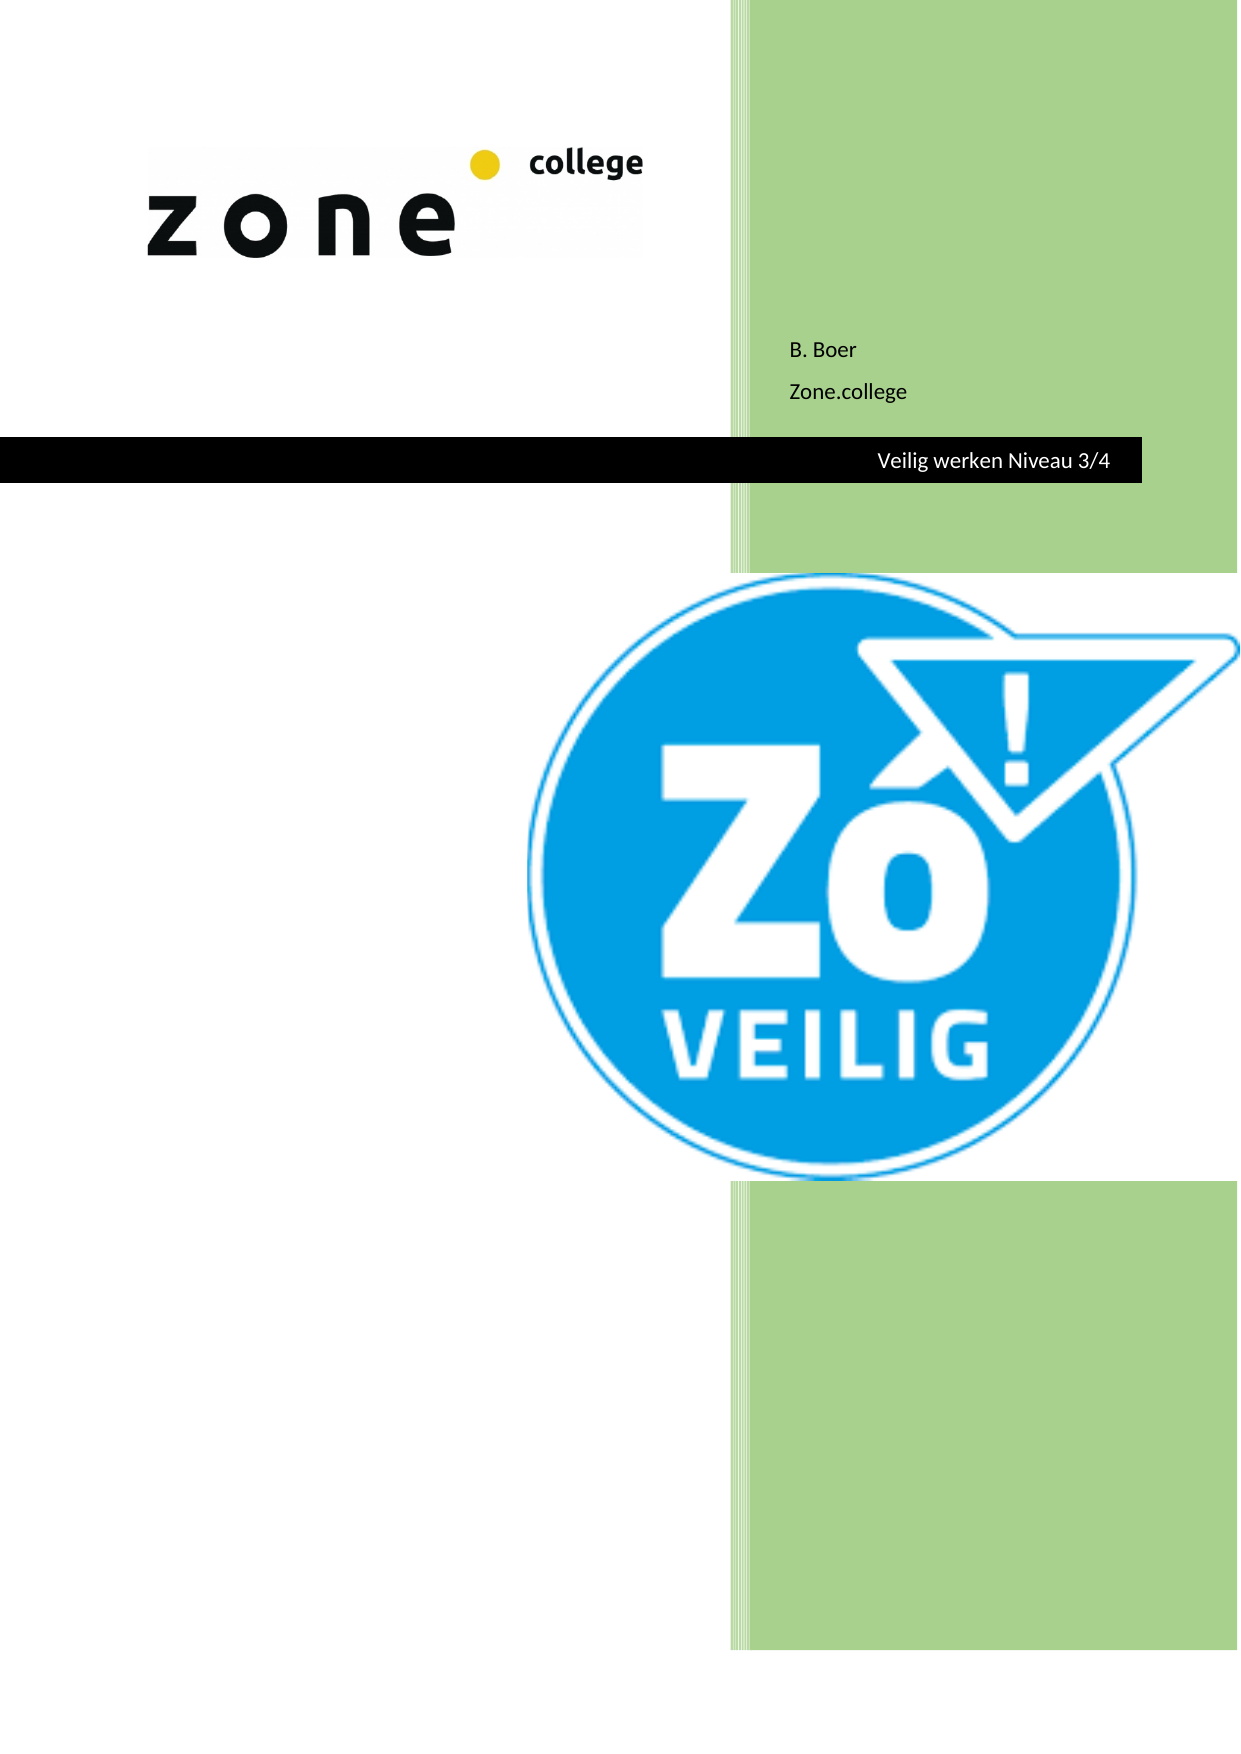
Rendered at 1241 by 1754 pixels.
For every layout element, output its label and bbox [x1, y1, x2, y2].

picture [147, 147, 643, 258]
picture [527, 573, 1241, 1181]
